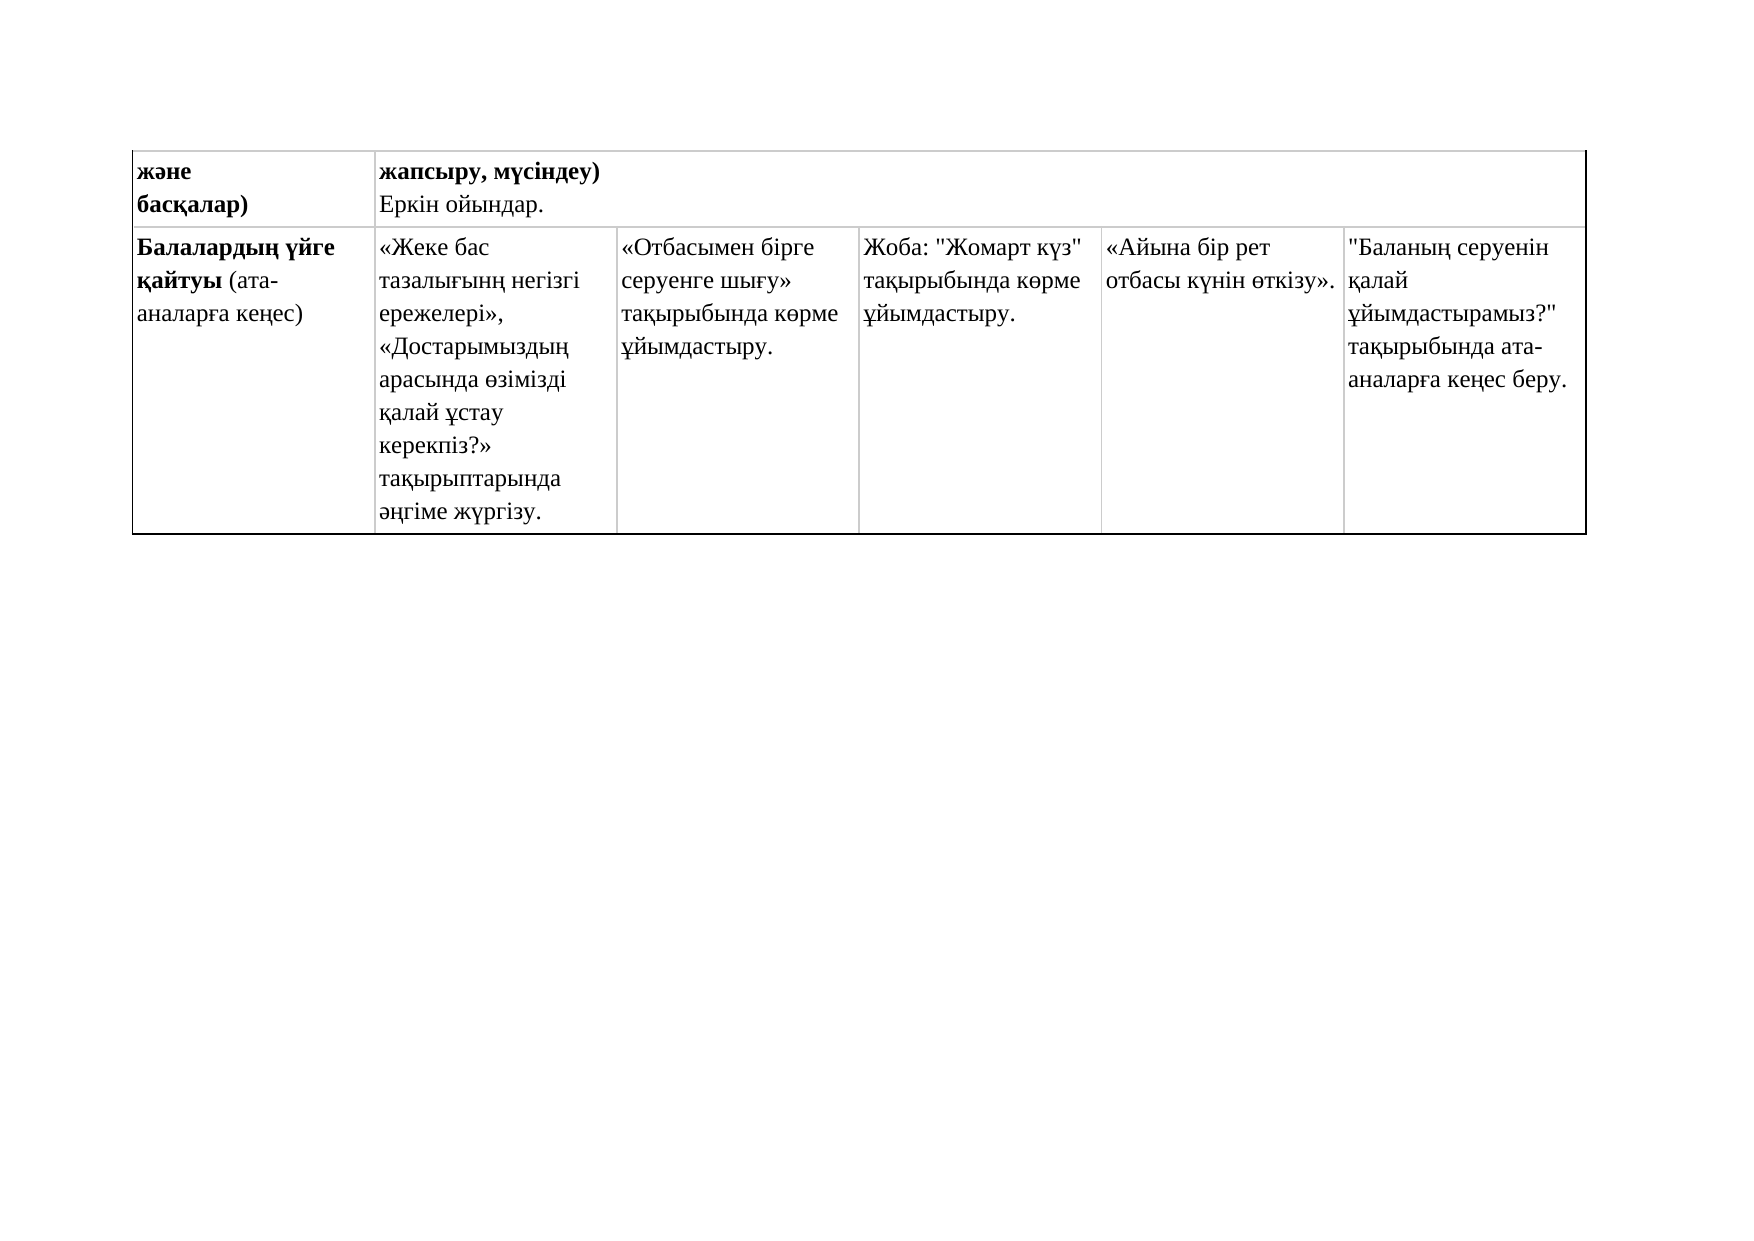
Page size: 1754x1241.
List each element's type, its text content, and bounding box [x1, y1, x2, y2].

table_cell «Отбасымен бірге серуенге шығу» тақырыбында көрме ұйымдастыру. [618, 228, 858, 533]
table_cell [376, 152, 1585, 226]
table_cell Балалардың үйге қайтуы (ата-аналарға кеңес) [133, 227, 374, 533]
table_cell «Айына бір рет отбасы күнін өткізу». [1102, 228, 1343, 533]
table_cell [133, 152, 374, 226]
table_cell "Баланың серуенін қалай ұйымдастырамыз?" тақырыбында ата-аналарға кеңес беру. [1345, 228, 1585, 533]
table_cell «Жеке бас тазалығынң негізгі ережелері», «Достарымыздың арасында өзімізді қалай ұстау керекпіз?» тақырыптарында әңгіме жүргізу. [376, 228, 616, 533]
table_cell Жоба: "Жомарт күз" тақырыбында көрме ұйымдастыру. [860, 228, 1101, 533]
